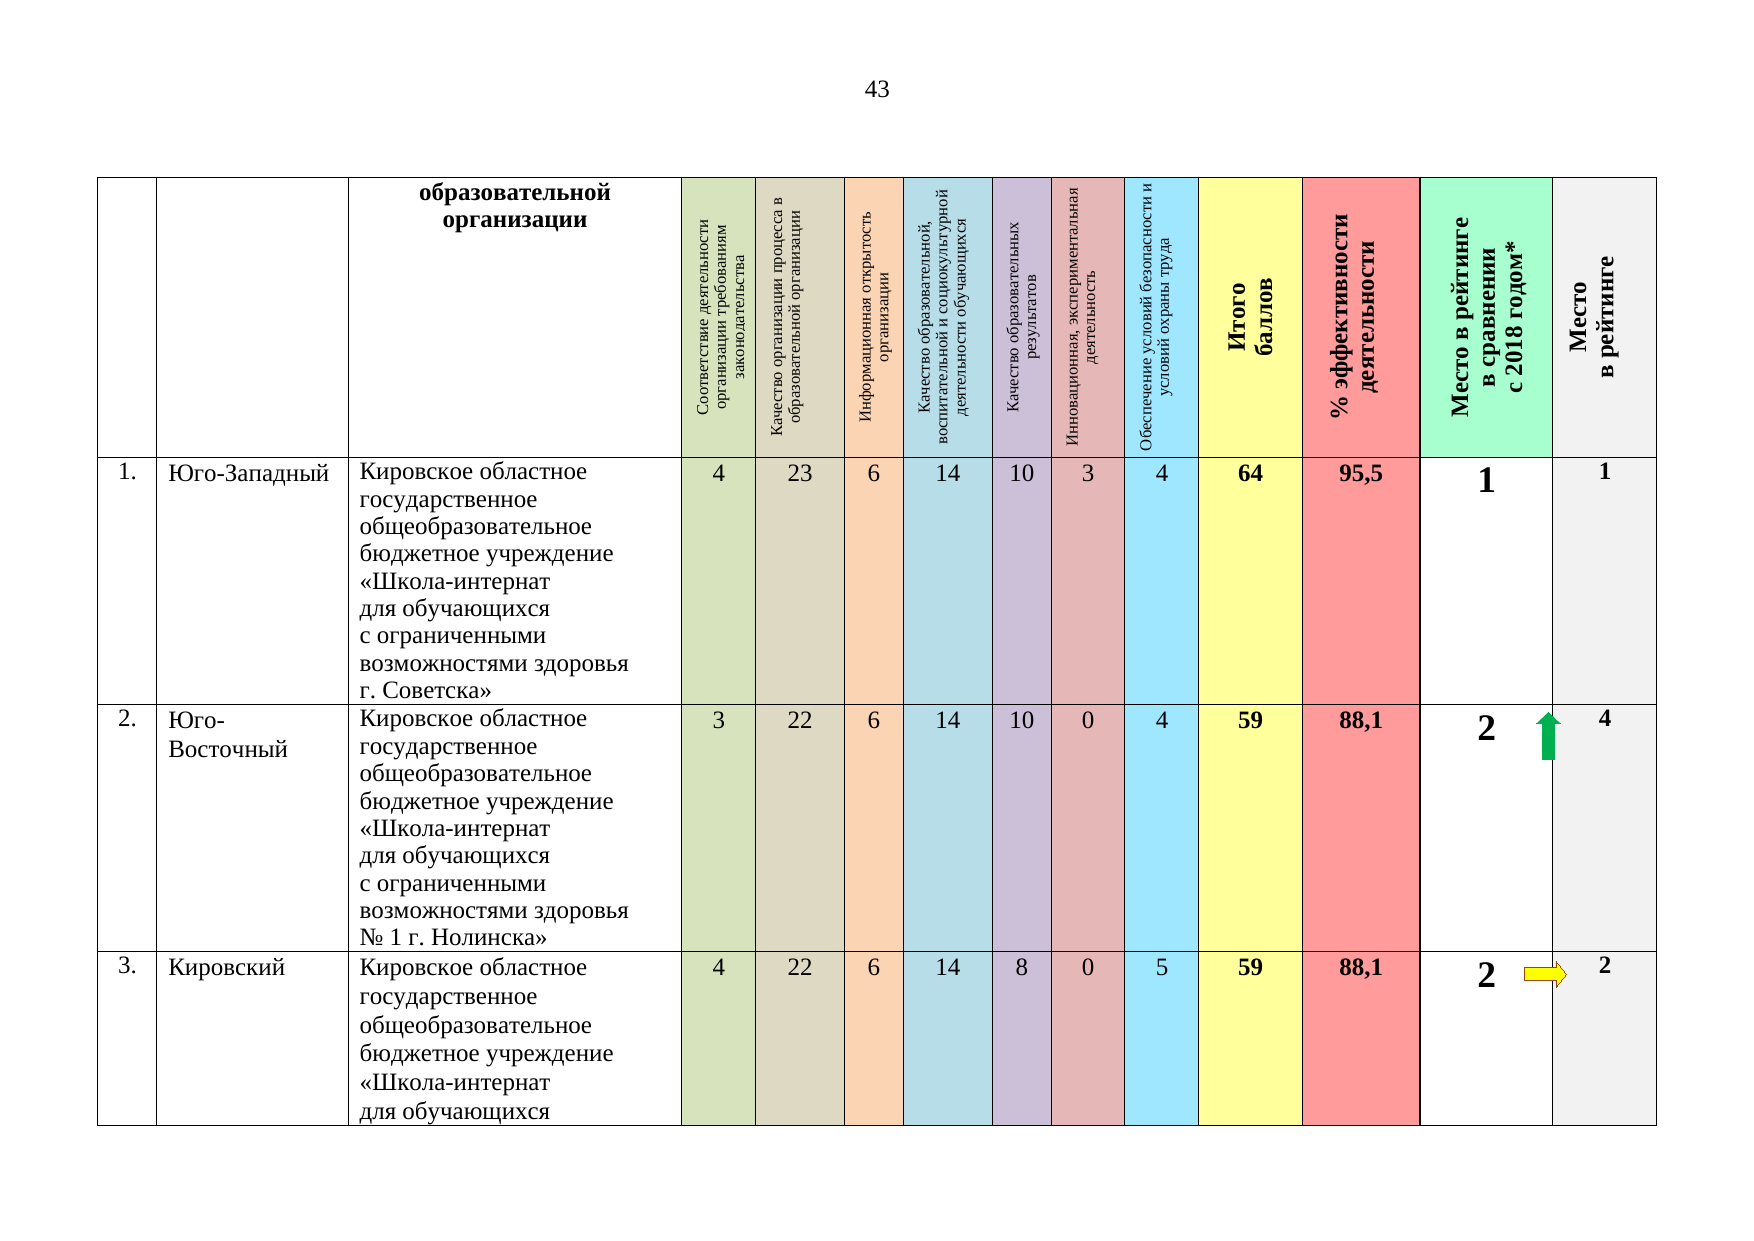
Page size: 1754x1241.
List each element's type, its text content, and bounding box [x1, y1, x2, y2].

table_cell 14 [904, 705, 992, 951]
table_cell 1. [98, 458, 156, 704]
table_cell 4 [1125, 705, 1198, 951]
table_cell 2 [1553, 952, 1656, 1125]
table_cell 64 [1199, 458, 1302, 704]
table_cell 8 [993, 952, 1051, 1125]
table_cell 4 [682, 458, 755, 704]
table_cell 22 [756, 705, 844, 951]
table_cell 6 [845, 705, 903, 951]
table_cell 6 [845, 458, 903, 704]
table_cell 10 [993, 705, 1051, 951]
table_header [157, 178, 348, 457]
table_cell 1 [1421, 458, 1552, 704]
table_cell 3 [682, 705, 755, 951]
table_cell 10 [993, 458, 1051, 704]
table_cell 5 [1125, 952, 1198, 1125]
table_cell 0 [1052, 952, 1124, 1125]
table_cell 95,5 [1303, 458, 1419, 704]
table_cell 14 [904, 458, 992, 704]
table_cell 14 [904, 952, 992, 1125]
table_cell Соответствие деятельности организации требованиям законодательства [682, 178, 755, 457]
table_cell 22 [756, 952, 844, 1125]
table_cell Юго-Восточный [157, 705, 348, 951]
table_cell Место в рейтинге [1553, 178, 1656, 457]
table_cell 59 [1199, 705, 1302, 951]
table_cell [349, 952, 681, 1125]
table_cell Место в рейтинге в сравнении с 2018 годом* [1421, 178, 1552, 457]
table_cell 2 [1421, 705, 1552, 951]
table_cell Информационная открытость организации [845, 178, 903, 457]
table_cell 6 [845, 952, 903, 1125]
table_cell 23 [756, 458, 844, 704]
table_cell 88,1 [1303, 952, 1419, 1125]
table_cell Качество образовательных результатов [993, 178, 1051, 457]
table_header № [98, 178, 156, 457]
table_cell Юго-Западный [157, 458, 348, 704]
table_cell 4 [682, 952, 755, 1125]
table_cell Обеспечение условий безопасности и условий охраны труда [1125, 178, 1198, 457]
table_cell Кировское областное государственное общеобразовательное бюджетное учреждение «Школа-интернат для обучающихся с ограниченными возможностями здоровья № 1 г. Нолинска» [349, 705, 681, 951]
table_cell Инновационная, экспериментальная деятельность [1052, 178, 1124, 457]
table_cell Качество организации процесса в образовательной организации [756, 178, 844, 457]
table_cell Кировское областное государственное общеобразовательное бюджетное учреждение «Школа-интернат для обучающихся с ограниченными возможностями здоровья г. Советска» [349, 458, 681, 704]
table_cell 3 [1052, 458, 1124, 704]
table_cell 1 [1553, 458, 1656, 704]
table_cell Кировский [157, 952, 348, 1125]
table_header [349, 178, 681, 457]
table_cell Качество образовательной, воспитательной и социокультурной деятельности обучающихся [904, 178, 992, 457]
table_cell 2. [98, 705, 156, 951]
table_cell 4 [1125, 458, 1198, 704]
table_cell % эффективности деятельности [1303, 178, 1419, 457]
table_cell 4 [1553, 705, 1656, 951]
table_cell Итого баллов [1199, 178, 1302, 457]
table_cell 3. [98, 952, 156, 1125]
table_cell 59 [1199, 952, 1302, 1125]
table_cell 2 [1421, 952, 1552, 1125]
table_cell 88,1 [1303, 705, 1419, 951]
table_cell 0 [1052, 705, 1124, 951]
